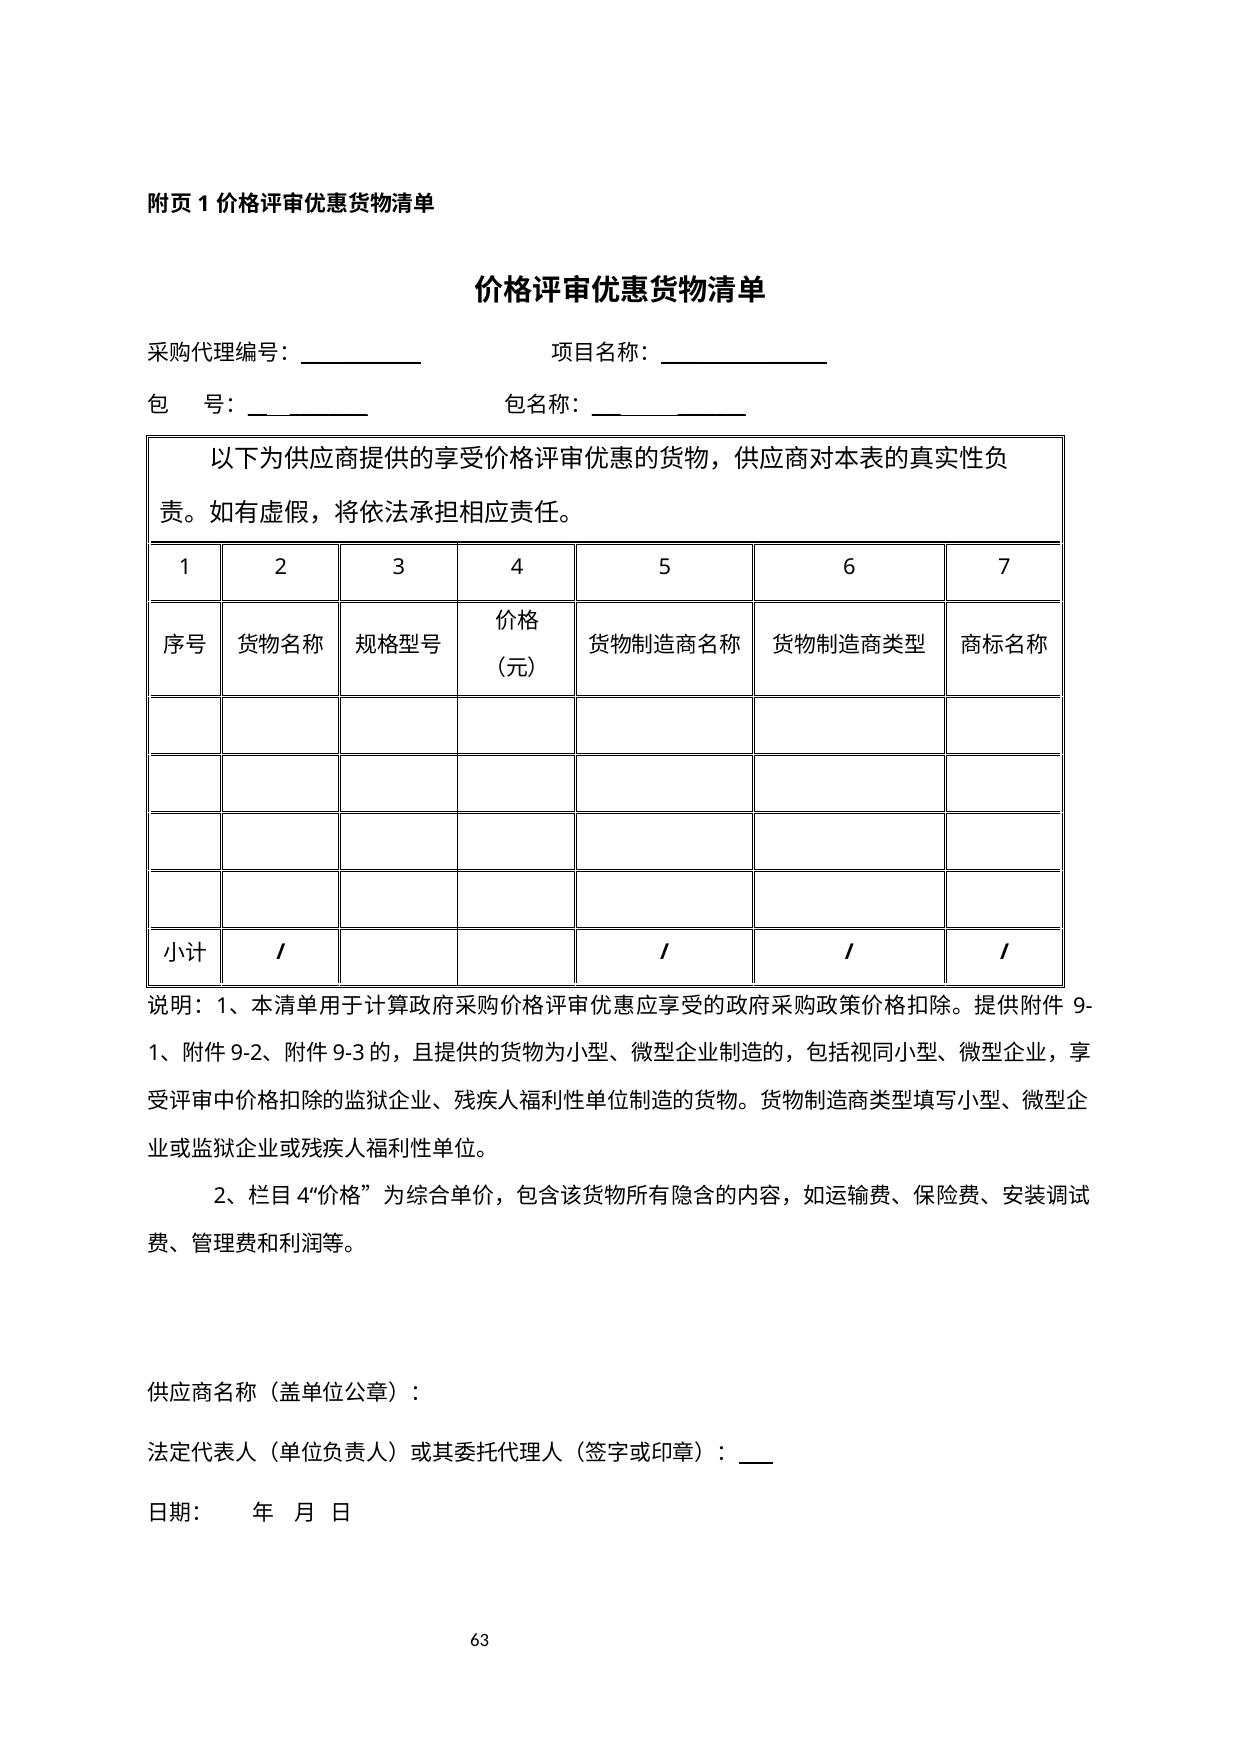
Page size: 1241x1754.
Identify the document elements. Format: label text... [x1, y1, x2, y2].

table_cell 商标名称 [947, 600, 1062, 694]
table_cell [223, 698, 338, 753]
table_cell 价格（元） [458, 603, 574, 694]
table_cell [458, 872, 574, 927]
table_cell [947, 869, 1062, 927]
text 价格评审优惠货物清单 [148, 266, 1092, 308]
table_cell / [222, 927, 340, 985]
table_cell 3 [341, 545, 457, 600]
table_cell [341, 814, 457, 869]
table_cell [577, 872, 752, 927]
table_cell [577, 698, 752, 753]
table_cell [223, 872, 338, 927]
table_cell / [753, 930, 945, 985]
table_cell [947, 695, 1062, 753]
subtitle 附页1 价格评审优惠货物清单 [148, 186, 1092, 218]
table_cell [223, 756, 338, 811]
table_cell [149, 753, 220, 811]
table_cell [947, 811, 1062, 869]
table_cell 1 [149, 541, 220, 600]
table_cell [341, 872, 457, 927]
table_header 以下为供应商提供的享受价格评审优惠的货物，供应商对本表的真实性负责。如有虚假，将依法承担相应责任。 [149, 438, 1062, 541]
text 2、栏目4“价格”为综合单价，包含该货物所有隐含的内容，如运输费、保险费、安装调试费、管理费和利润等。 [148, 1178, 1092, 1257]
table_cell [340, 930, 457, 985]
table_cell [947, 753, 1062, 811]
text 说明：1、本清单用于计算政府采购价格评审优惠应享受的政府采购政策价格扣除。提供附件9-1、附件9-2、附件9-3的，且提供的货物为小型、微型企业制造的，包括视同小型、微型企业，享受评审中价格扣除的监狱企业、残疾人福利性单位制造的货物。货物制造商类型填写小型、微型企业或监狱企业或残疾人福利性单位。 [148, 988, 1092, 1162]
table_cell 5 [577, 545, 752, 600]
table_cell [341, 698, 457, 753]
table_cell [458, 927, 576, 985]
table_cell [458, 756, 574, 811]
table_cell 货物制造商名称 [577, 603, 752, 694]
table_cell [149, 811, 220, 869]
table_cell 序号 [149, 600, 220, 694]
table_cell [577, 814, 752, 869]
table_cell 6 [755, 545, 944, 600]
text 采购代理编号：__ ________ 项目名称：____ ______ [148, 335, 1092, 366]
table_cell / [945, 927, 1062, 985]
table_cell [755, 872, 944, 927]
table_cell / [576, 930, 753, 985]
table_cell 2 [223, 545, 338, 600]
table_cell 7 [947, 541, 1062, 600]
table_cell 货物名称 [223, 603, 338, 694]
table_cell [341, 756, 457, 811]
table_cell [458, 698, 574, 753]
table_cell [149, 695, 220, 753]
table_cell 货物制造商类型 [755, 603, 944, 694]
table_cell [755, 756, 944, 811]
table_cell 4 [458, 545, 574, 600]
table_cell 规格型号 [341, 603, 457, 694]
text 日期： 年 月 日 [148, 1495, 1092, 1527]
table_cell [755, 814, 944, 869]
table_cell 小计 [149, 927, 222, 985]
table_cell [755, 698, 944, 753]
text 供应商名称（盖单位公章）： [148, 1375, 1092, 1407]
text 法定代表人（单位负责人）或其委托代理人（签字或印章）： [148, 1435, 1092, 1467]
table_cell [458, 814, 574, 869]
table_cell [577, 756, 752, 811]
table_cell [223, 814, 338, 869]
table_cell [149, 869, 220, 927]
text 包 号：__ ________ 包名称：___ _______ [148, 387, 1092, 419]
